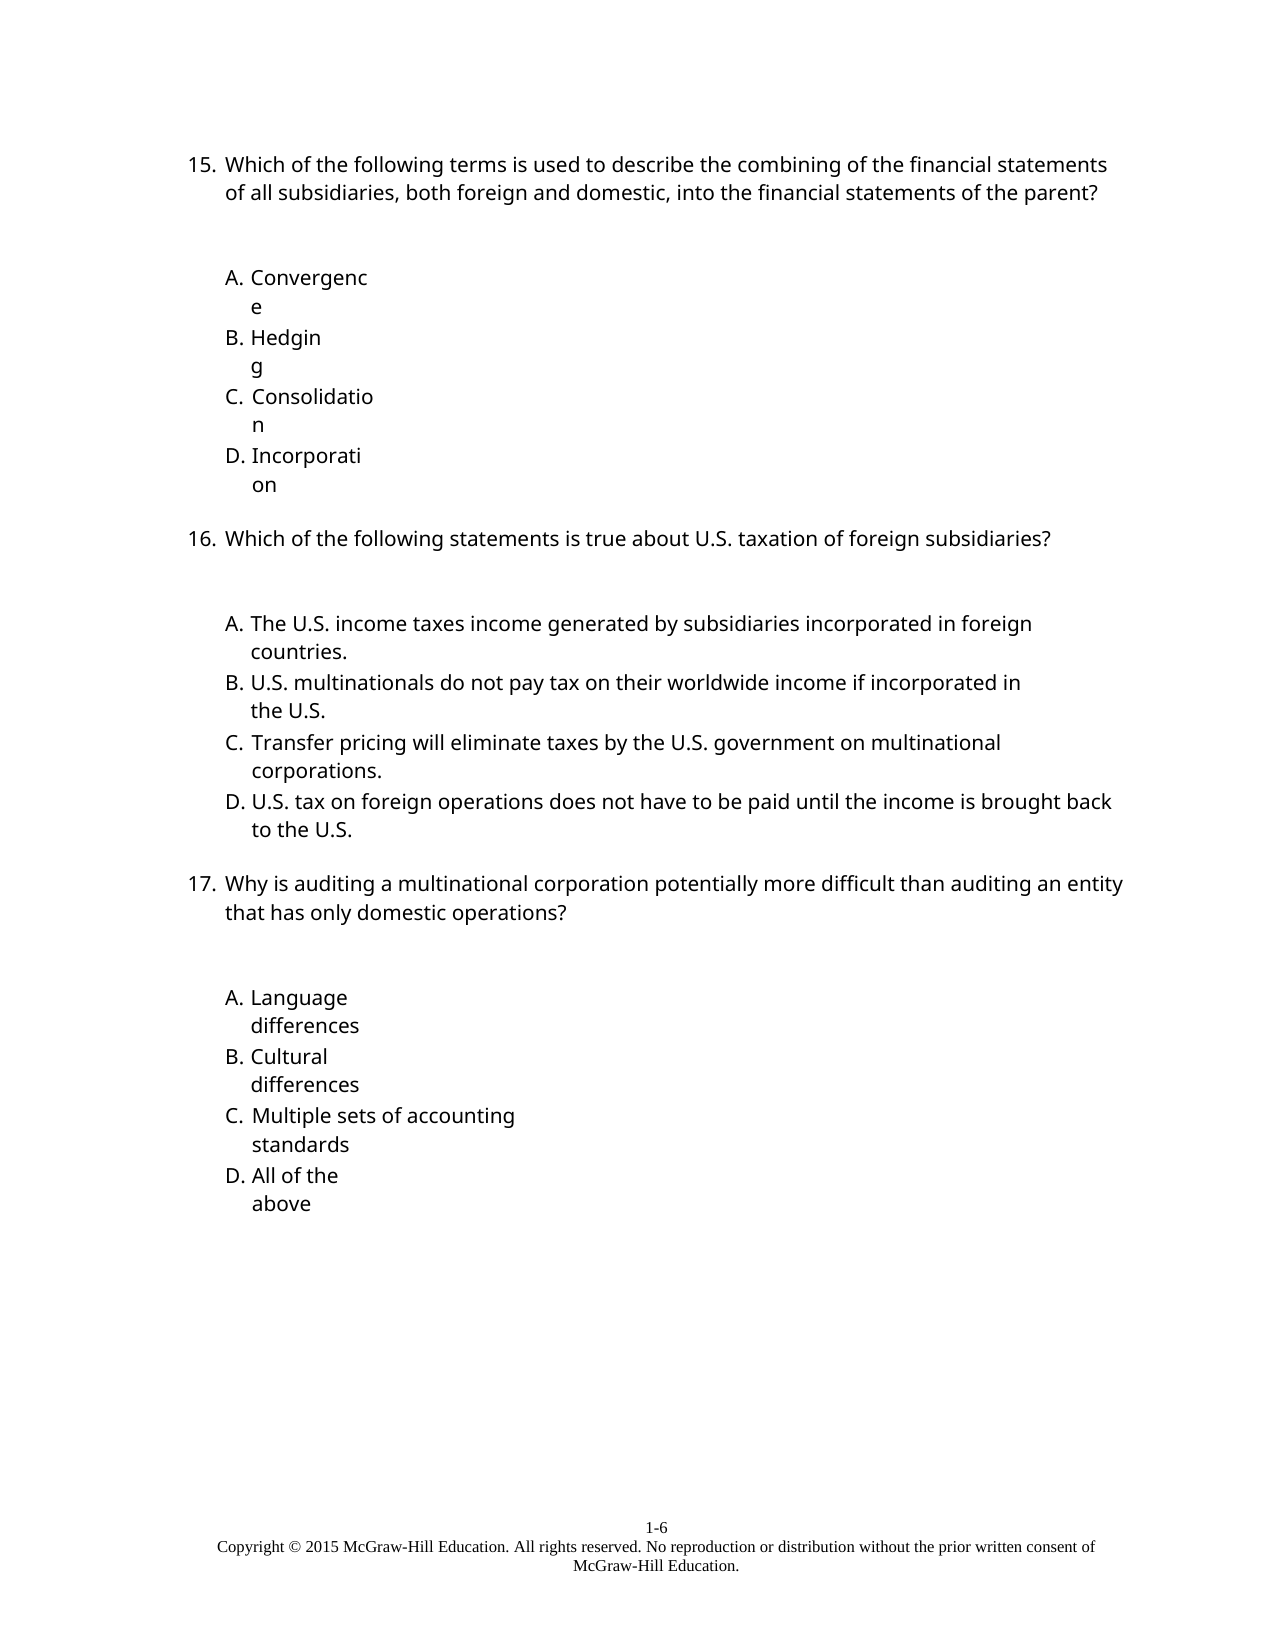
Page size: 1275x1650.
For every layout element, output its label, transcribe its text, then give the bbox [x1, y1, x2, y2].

table_header Which of the following statements is true about U.S. taxation of foreign subsidiaries? [225, 524, 1125, 844]
table_header 17. [188, 870, 225, 1218]
table_header 15. [188, 150, 225, 498]
table_header Which of the following terms is used to describe the combining of the financial statements of all subsidiaries, both foreign and domestic, into the financial statements of the parent? [225, 150, 1125, 498]
table_header Why is auditing a multinational corporation potentially more difficult than auditing an entity that has only domestic operations? [225, 870, 1125, 1218]
table_header 16. [188, 524, 225, 844]
